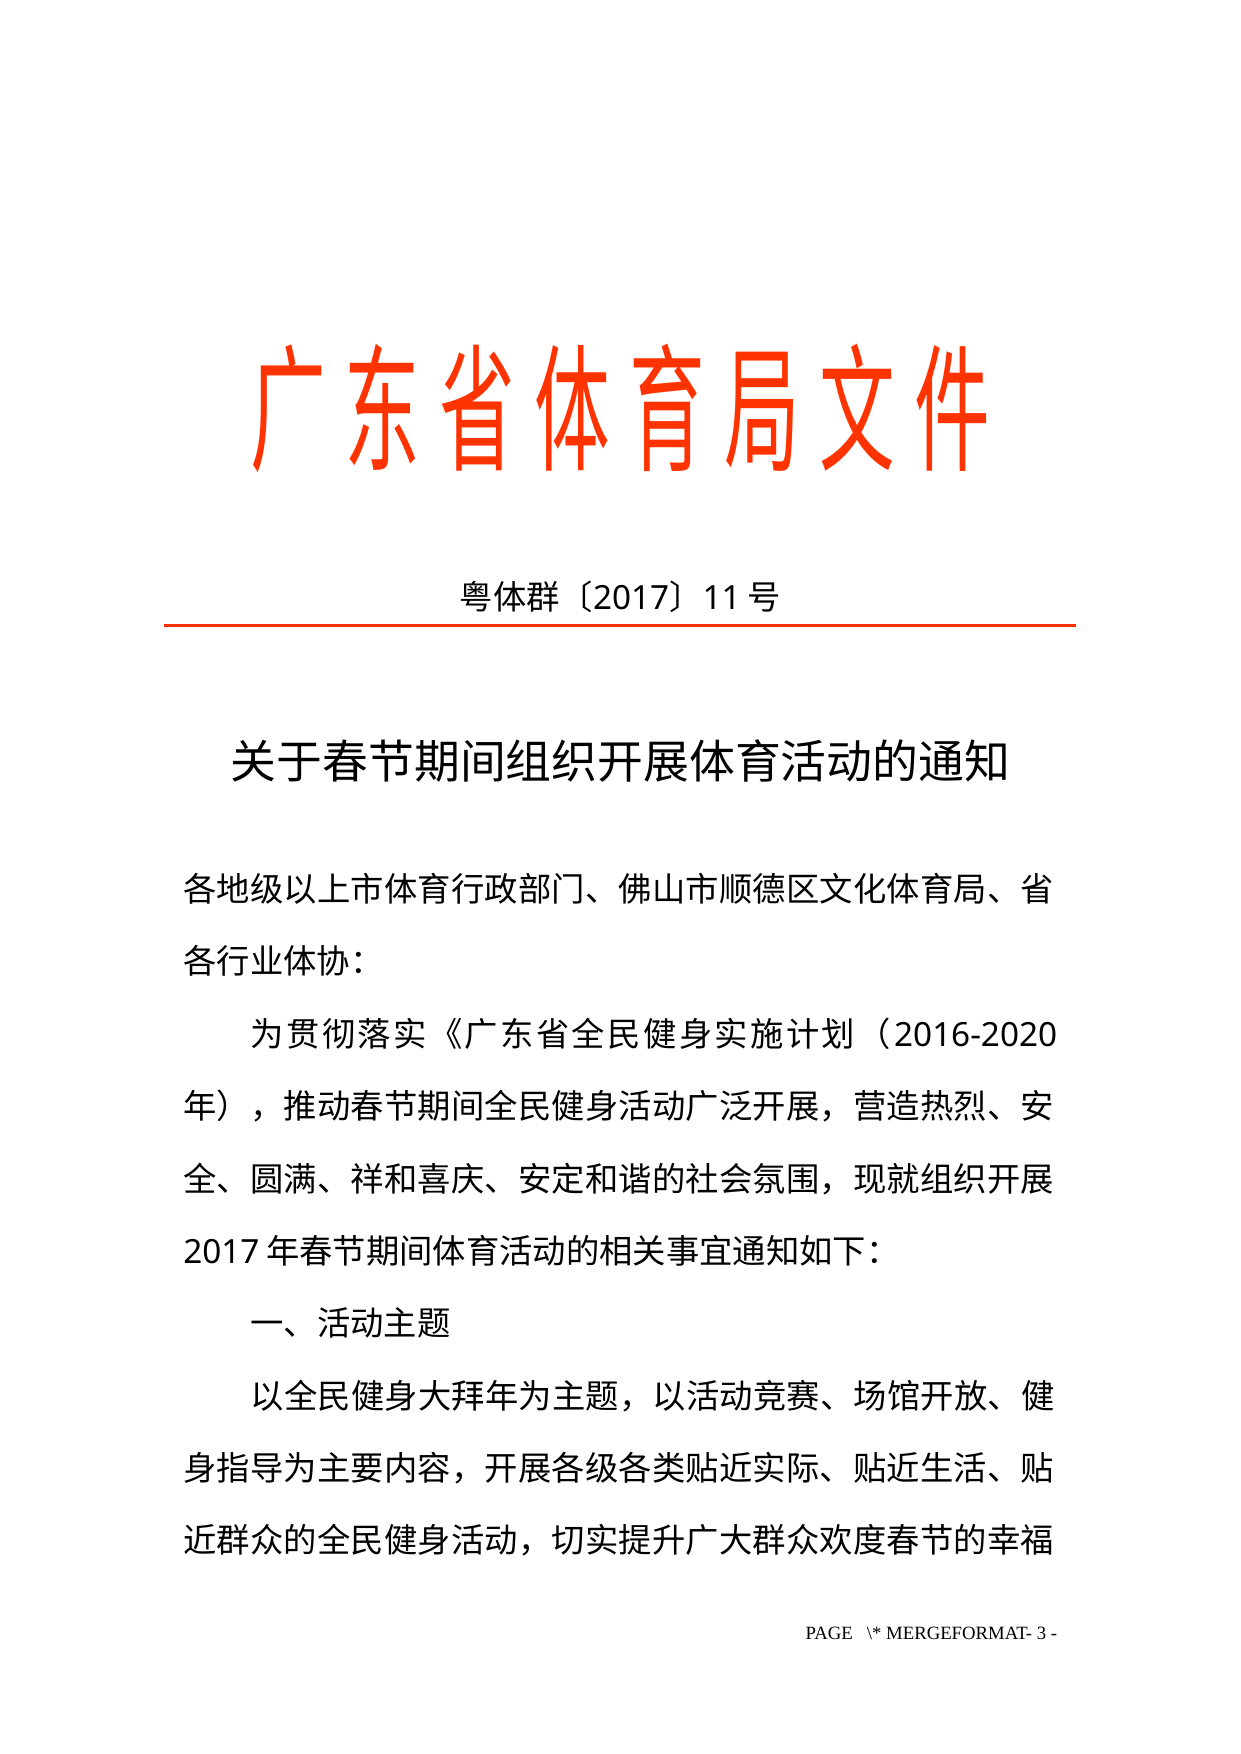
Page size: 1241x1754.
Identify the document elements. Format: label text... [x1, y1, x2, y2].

text 关于春节期间组织开展体育活动的通知 [183, 711, 1057, 795]
text 为贯彻落实《广东省全民健身实施计划（2016-2020年），推动春节期间全民健身活动广泛开展，营造热烈、安全、圆满、祥和喜庆、安定和谐的社会氛围，现就组织开展2017年春节期间体育活动的相关事宜通知如下： [183, 1007, 1057, 1273]
text 粤体群〔2017〕11号 [183, 571, 1057, 619]
text 各地级以上市体育行政部门、佛山市顺德区文化体育局、省各行业体协： [183, 863, 1057, 983]
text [183, 1369, 1057, 1562]
text 一、活动主题 [183, 1297, 1057, 1345]
